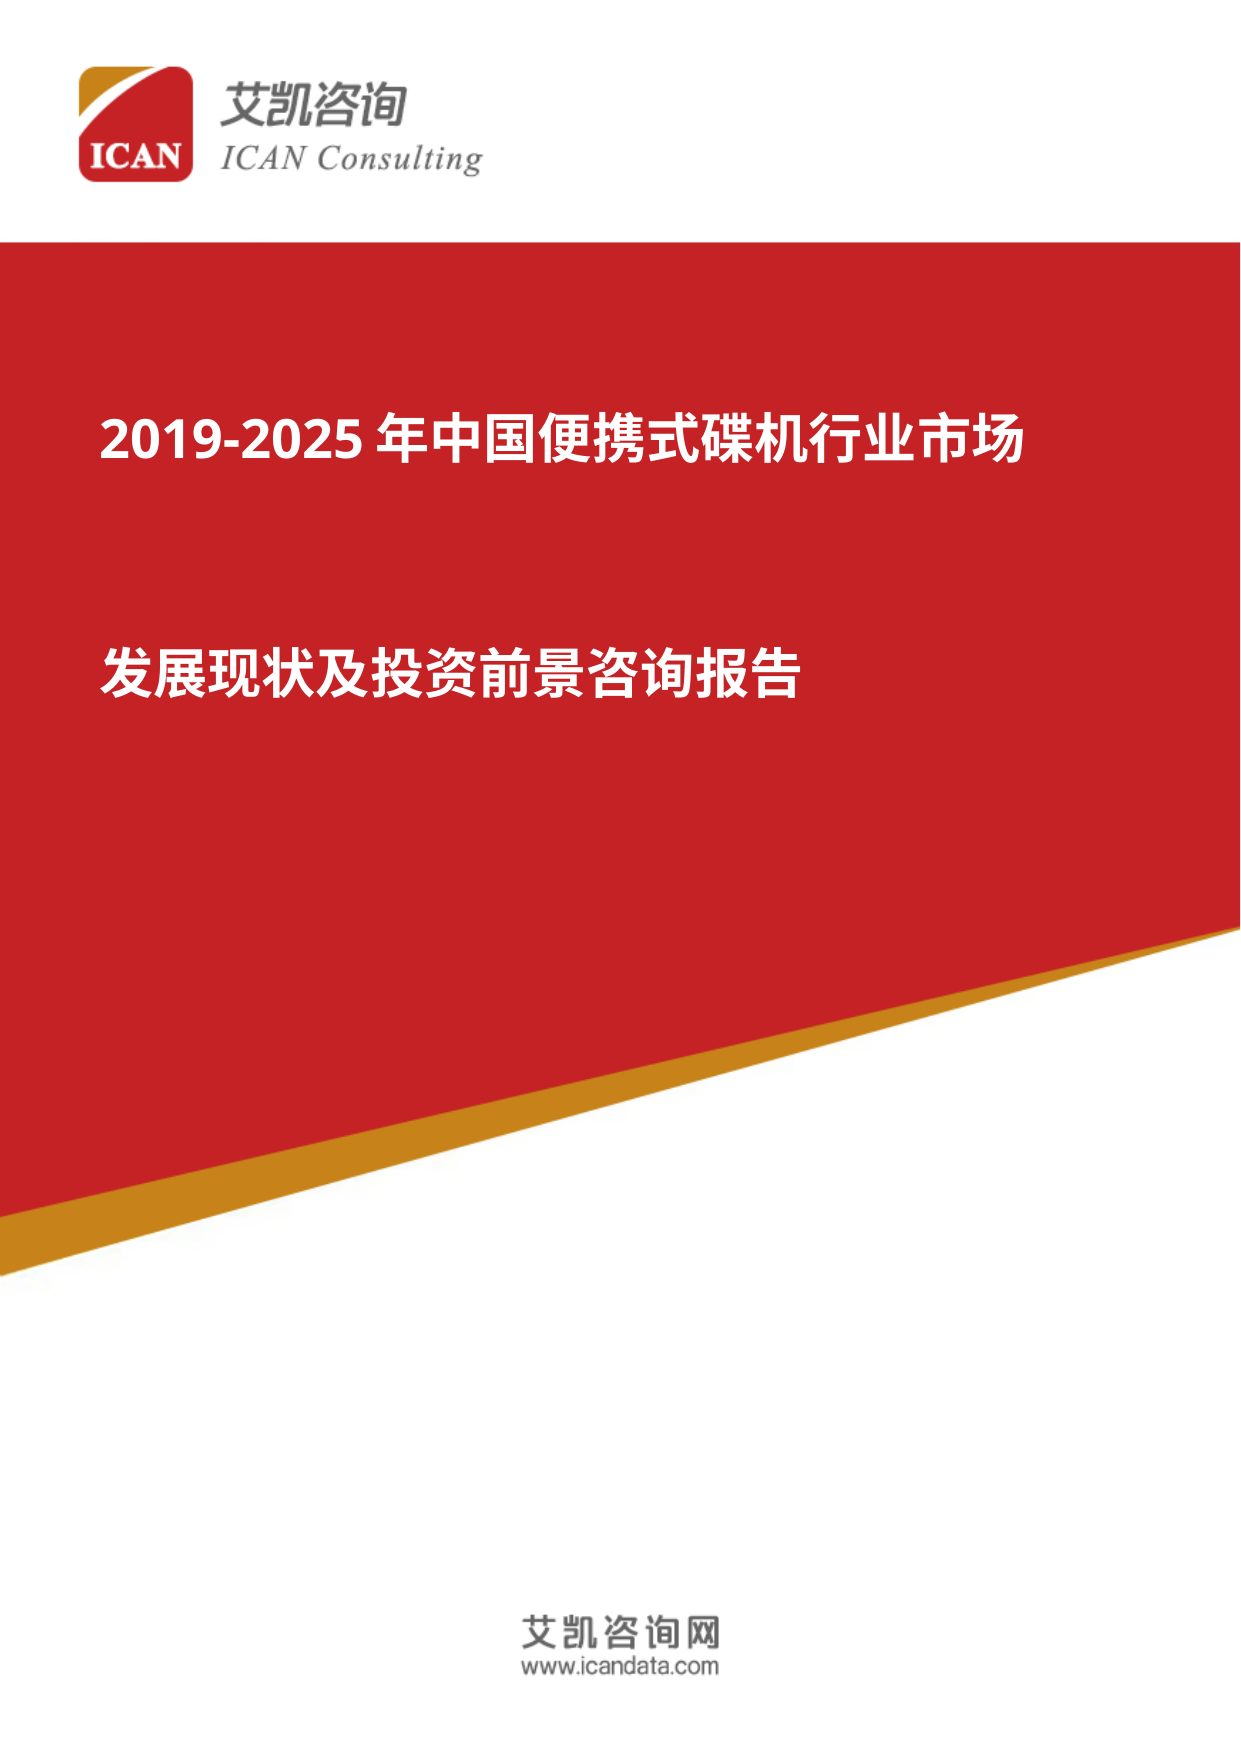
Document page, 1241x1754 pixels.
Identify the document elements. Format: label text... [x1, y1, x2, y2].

picture [0, 5, 1241, 1754]
subtitle 2019-2025年中国便携式碟机行业市场发展现状及投资前景咨询报告 [99, 386, 1053, 718]
